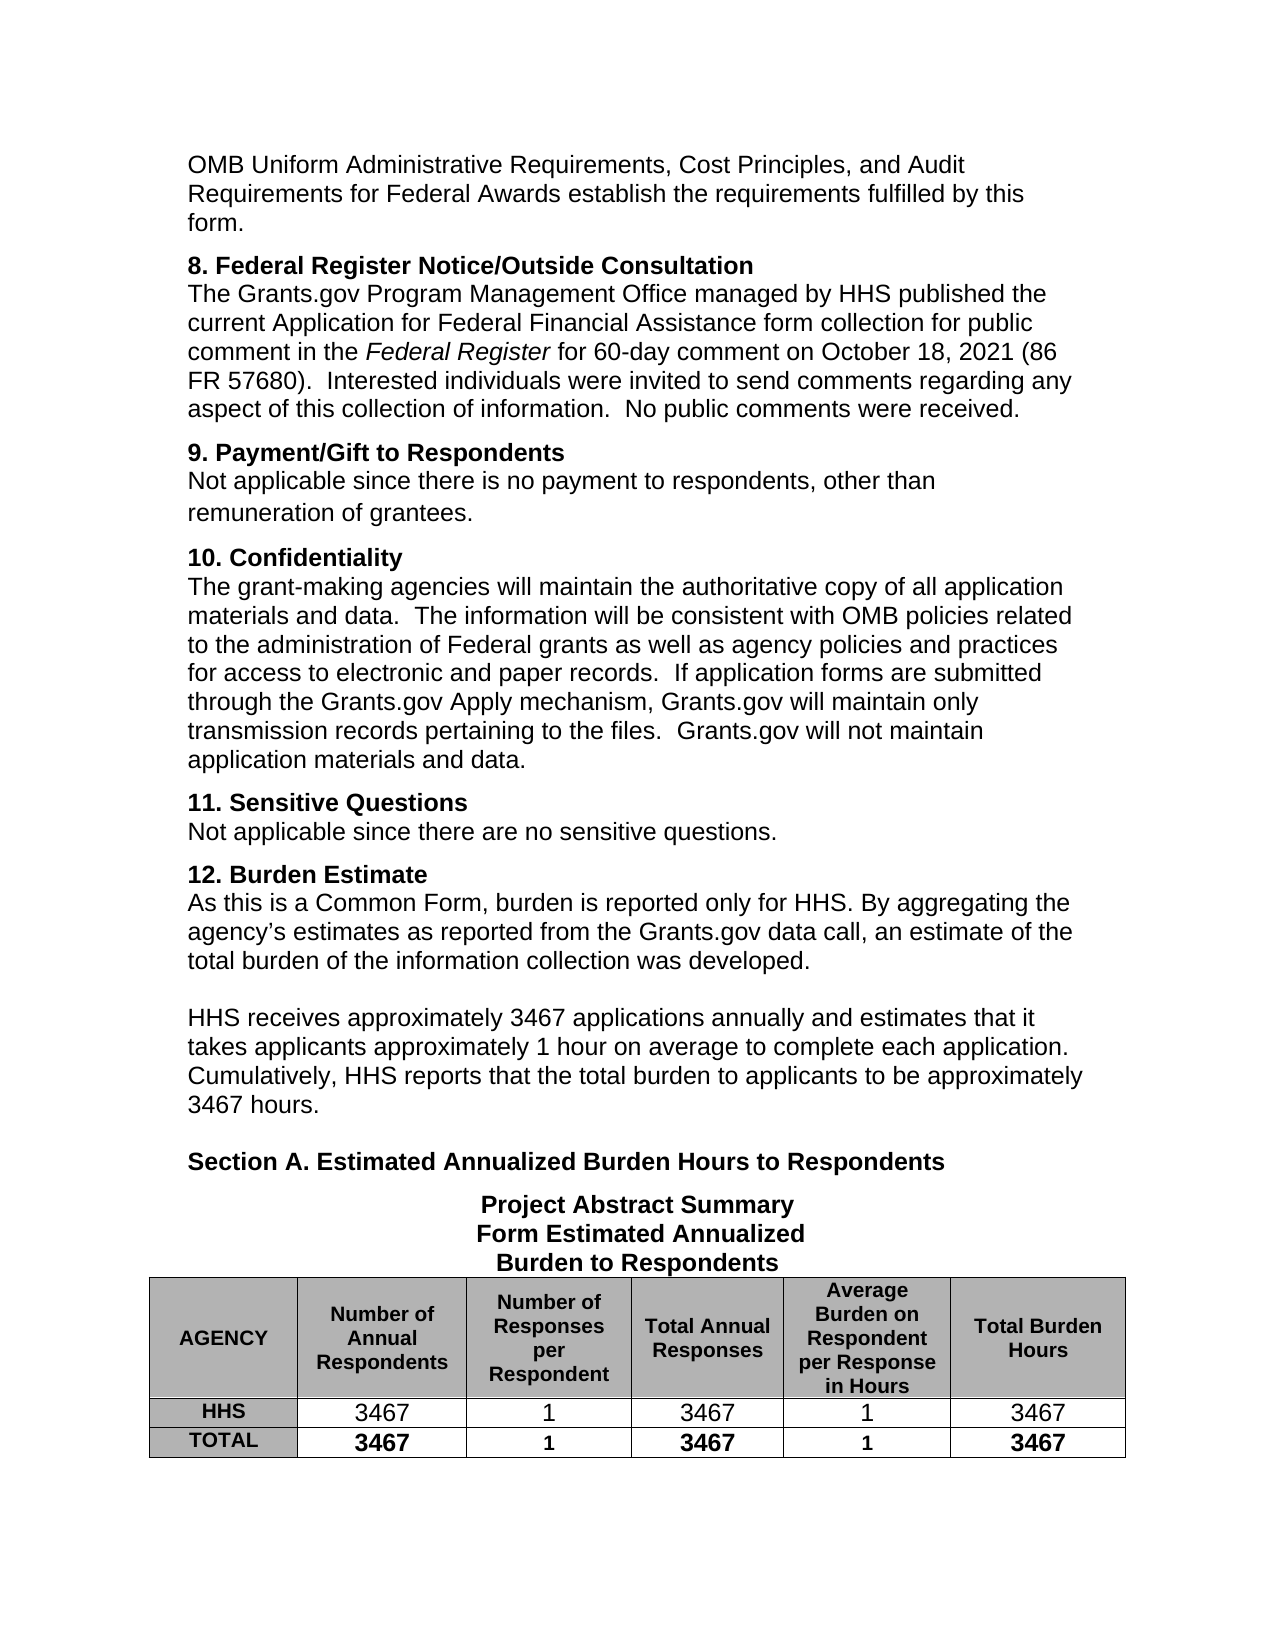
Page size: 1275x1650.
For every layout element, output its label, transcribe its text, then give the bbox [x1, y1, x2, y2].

table_cell 3467 [951, 1428, 1125, 1457]
text 11. Sensitive Questions [187, 788, 1087, 817]
table_header Number of Annual Respondents [298, 1278, 466, 1397]
table_header Average Burden on Respondent per Response in Hours [784, 1278, 950, 1397]
table_cell 3467 [298, 1428, 466, 1457]
text Burden to Respondents [187, 1248, 1087, 1277]
table_header Total Burden Hours [951, 1278, 1125, 1397]
text Section A. Estimated Annualized Burden Hours to Respondents [187, 1147, 1087, 1176]
table_cell 1 [467, 1428, 631, 1457]
text As this is a Common Form, burden is reported only for HHS. By aggregating the agency’s estimates as reported from the Grants.gov data call, an estimate of the total burden of the information collection was developed. [187, 888, 1087, 975]
table_cell 3467 [951, 1399, 1125, 1427]
table_header Number of Responses per Respondent [467, 1278, 631, 1397]
table_cell 1 [784, 1428, 950, 1457]
text Form Estimated Annualized [187, 1219, 1087, 1248]
table_cell 1 [467, 1399, 631, 1427]
text 12. Burden Estimate [187, 860, 1087, 888]
table_cell 3467 [298, 1399, 466, 1427]
text 8. Federal Register Notice/Outside Consultation [187, 251, 1087, 279]
text Not applicable since there are no sensitive questions. [187, 817, 1087, 845]
text 9. Payment/Gift to Respondents [187, 437, 1087, 466]
table_cell 3467 [632, 1399, 783, 1427]
table_cell HHS [150, 1399, 297, 1427]
text OMB Uniform Administrative Requirements, Cost Principles, and Audit Requirements for Federal Awards establish the requirements fulfilled by this form. [187, 150, 1087, 236]
text 10. Confidentiality [187, 543, 1087, 572]
text The grant-making agencies will maintain the authoritative copy of all application materials and data. The information will be consistent with OMB policies related to the administration of Federal grants as well as agency policies and practices for access to electronic and paper records. If application forms are submitted through the Grants.gov Apply mechanism, Grants.gov will maintain only transmission records pertaining to the files. Grants.gov will not maintain application materials and data. [187, 572, 1087, 773]
text Project Abstract Summary [187, 1190, 1087, 1219]
table_cell TOTAL [150, 1428, 297, 1457]
table_cell 1 [784, 1399, 950, 1427]
text Not applicable since there is no payment to respondents, other than remuneration of grantees. [187, 466, 1087, 529]
table_header Total Annual Responses [632, 1278, 783, 1397]
text The Grants.gov Program Management Office managed by HHS published the current Application for Federal Financial Assistance form collection for public comment in the Federal Register for 60-day comment on October 18, 2021 (86 FR 57680). Interested individuals were invited to send comments regarding any aspect of this collection of information. No public comments were received. [187, 279, 1087, 423]
table_header AGENCY [150, 1278, 297, 1397]
table_cell 3467 [632, 1428, 783, 1457]
text HHS receives approximately 3467 applications annually and estimates that it takes applicants approximately 1 hour on average to complete each application. Cumulatively, HHS reports that the total burden to applicants to be approximately 3467 hours. [187, 1003, 1087, 1118]
